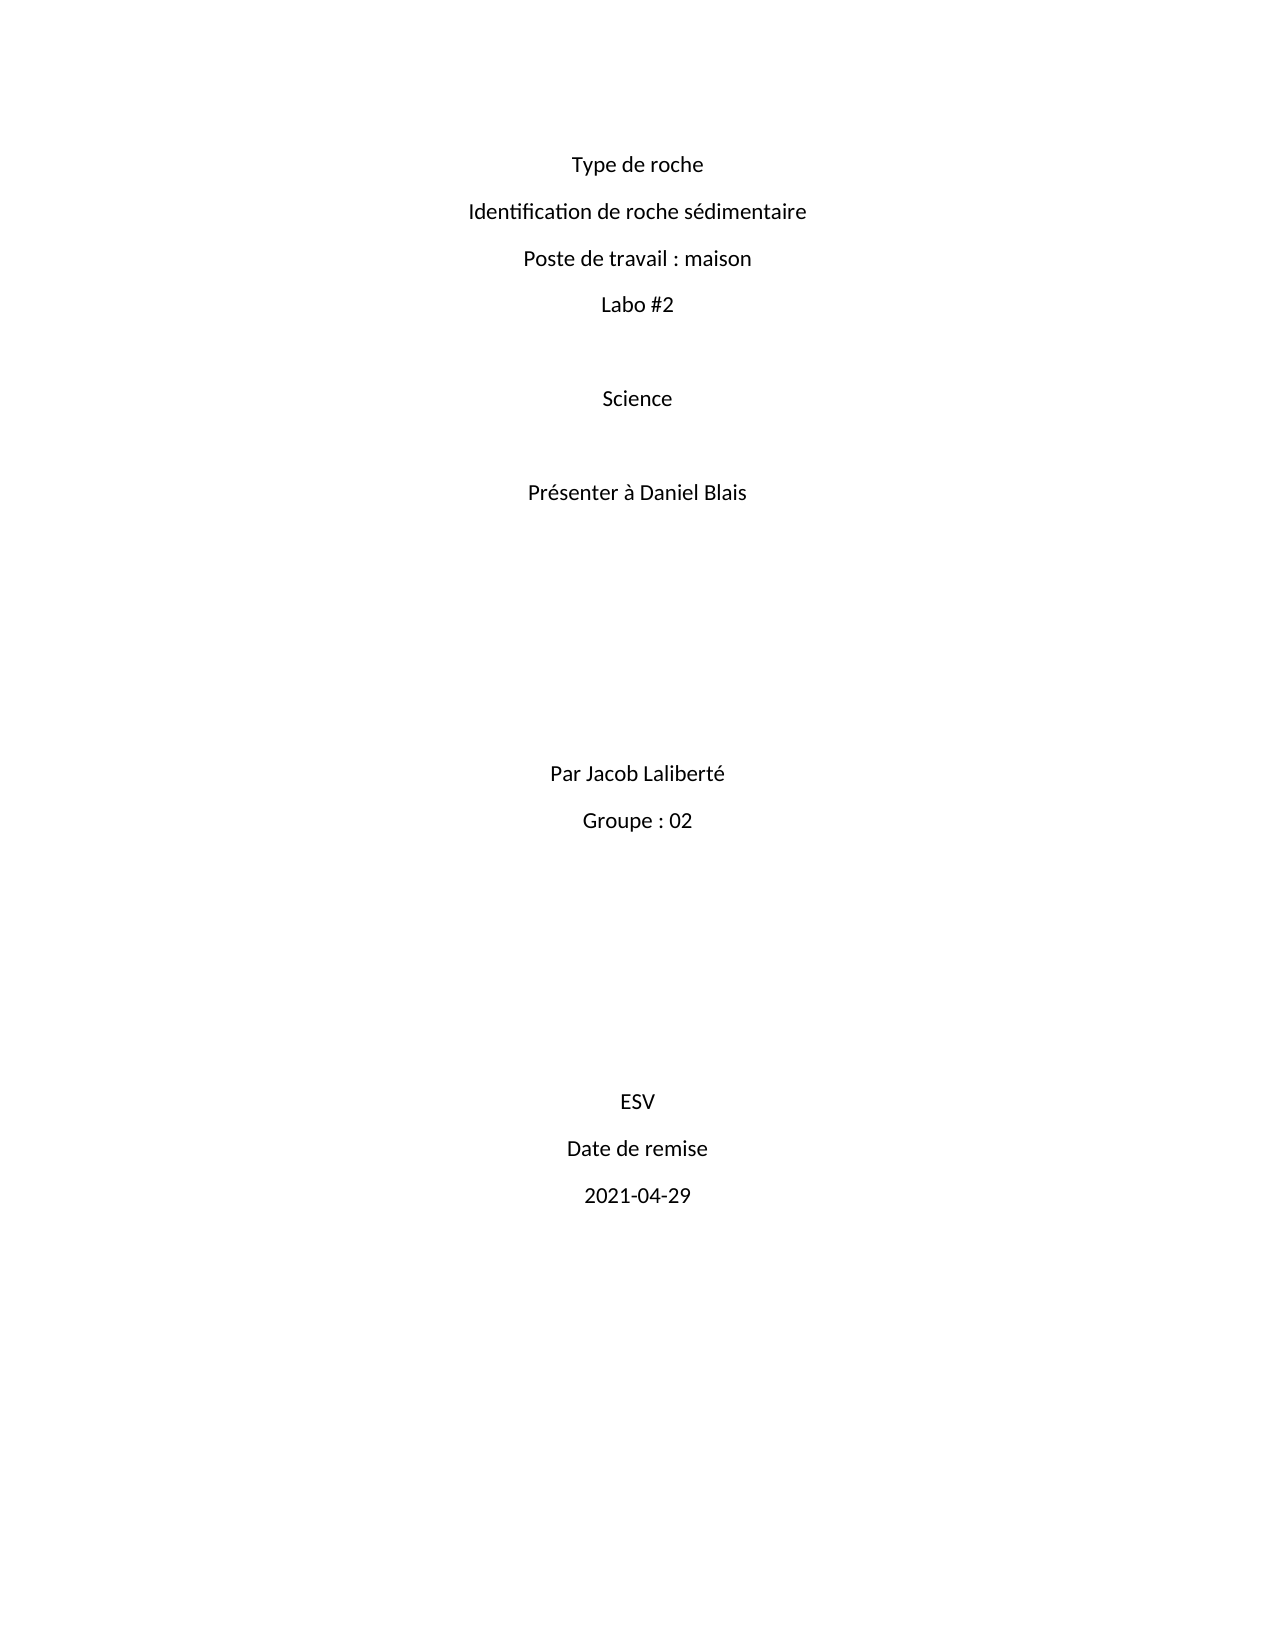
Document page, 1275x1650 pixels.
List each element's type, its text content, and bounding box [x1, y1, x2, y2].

text Poste de travail : maison [187, 244, 1087, 272]
text Science [187, 384, 1087, 412]
text Présenter à Daniel Blais [187, 478, 1087, 506]
text Groupe : 02 [187, 806, 1087, 834]
text Date de remise [187, 1134, 1087, 1162]
text 2021-04-29 [187, 1181, 1087, 1209]
text Labo #2 [187, 291, 1087, 319]
text Identification de roche sédimentaire [187, 197, 1087, 225]
text Type de roche [187, 150, 1087, 178]
text ESV [187, 1087, 1087, 1116]
text Par Jacob Laliberté [187, 759, 1087, 787]
